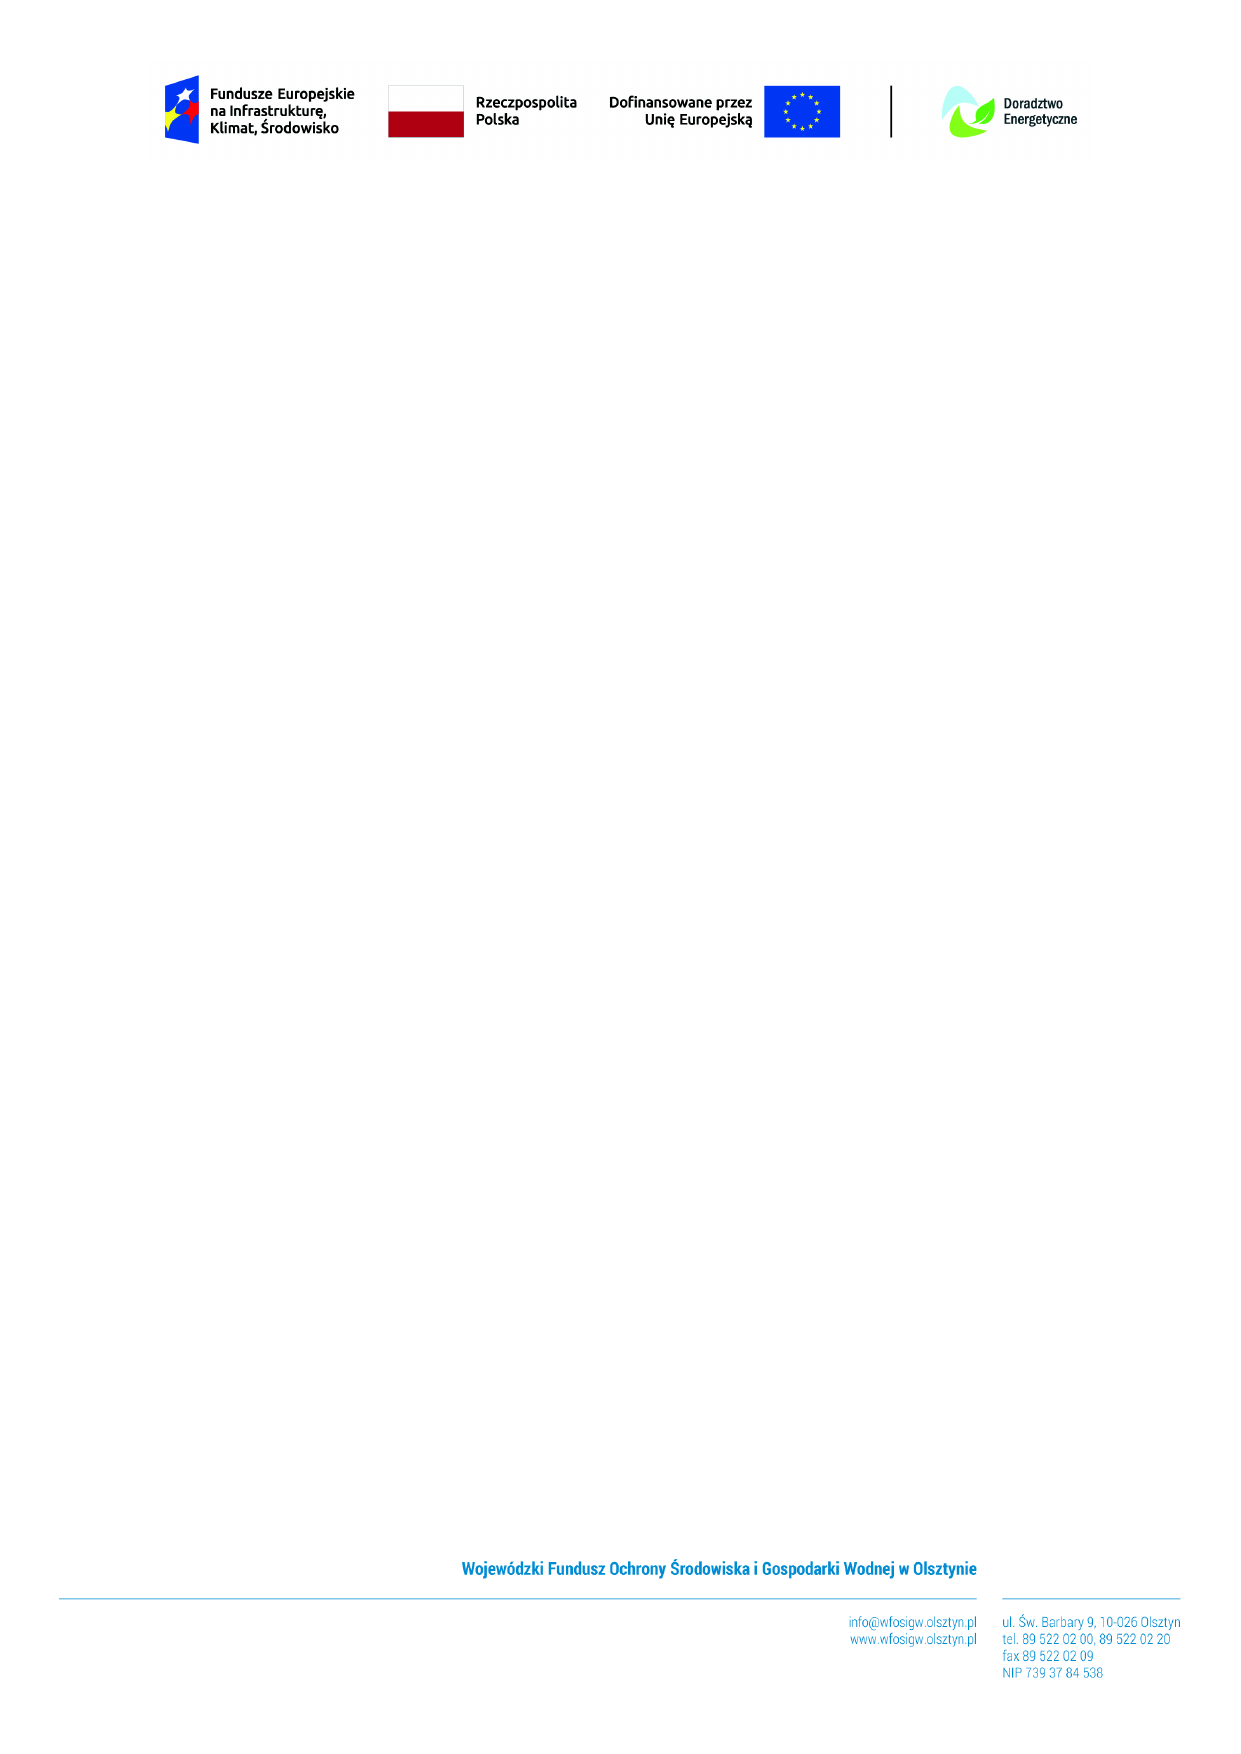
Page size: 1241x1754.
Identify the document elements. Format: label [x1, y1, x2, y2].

picture [147, 59, 1093, 161]
picture [59, 1550, 1181, 1680]
